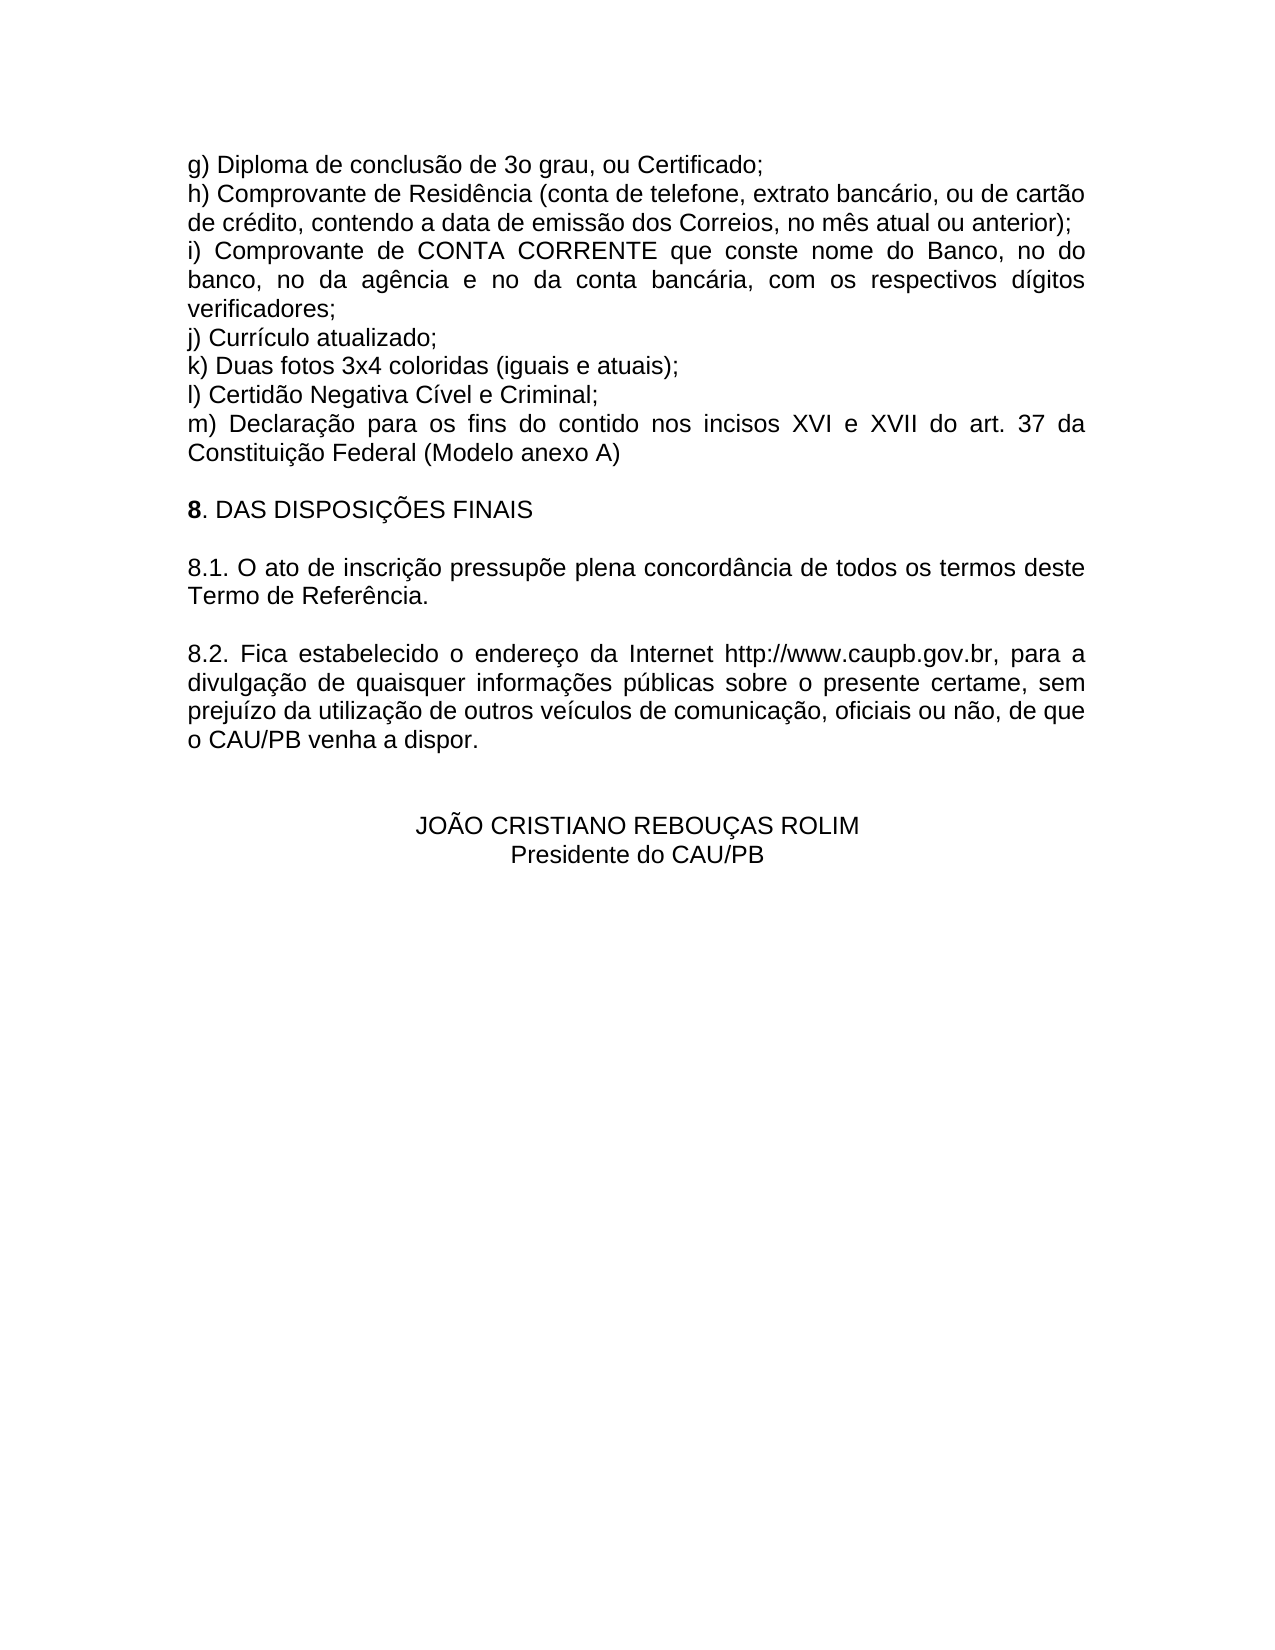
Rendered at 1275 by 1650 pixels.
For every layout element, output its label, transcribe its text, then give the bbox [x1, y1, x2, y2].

text m) Declaração para os fins do contido nos incisos XVI e XVII do art. 37 da Constituição Federal (Modelo anexo A) [187, 409, 1087, 466]
text Presidente do CAU/PB [187, 840, 1087, 869]
text 8. DAS DISPOSIÇÕES FINAIS [187, 495, 1087, 524]
text h) Comprovante de Residência (conta de telefone, extrato bancário, ou de cartão de crédito, contendo a data de emissão dos Correios, no mês atual ou anterior); [187, 179, 1087, 236]
text l) Certidão Negativa Cível e Criminal; [187, 380, 1087, 409]
text JOÃO CRISTIANO REBOUÇAS ROLIM [187, 811, 1087, 840]
text j) Currículo atualizado; [187, 322, 1087, 351]
text 8.2. Fica estabelecido o endereço da Internet http://www.caupb.gov.br, para a divulgação de quaisquer informações públicas sobre o presente certame, sem prejuízo da utilização de outros veículos de comunicação, oficiais ou não, de que o CAU/PB venha a dispor. [187, 639, 1087, 754]
text i) Comprovante de CONTA CORRENTE que conste nome do Banco, no do banco, no da agência e no da conta bancária, com os respectivos dígitos verificadores; [187, 236, 1087, 322]
text 8.1. O ato de inscrição pressupõe plena concordância de todos os termos deste Termo de Referência. [187, 552, 1087, 610]
text k) Duas fotos 3x4 coloridas (iguais e atuais); [187, 351, 1087, 380]
text g) Diploma de conclusão de 3o grau, ou Certificado; [187, 150, 1087, 179]
